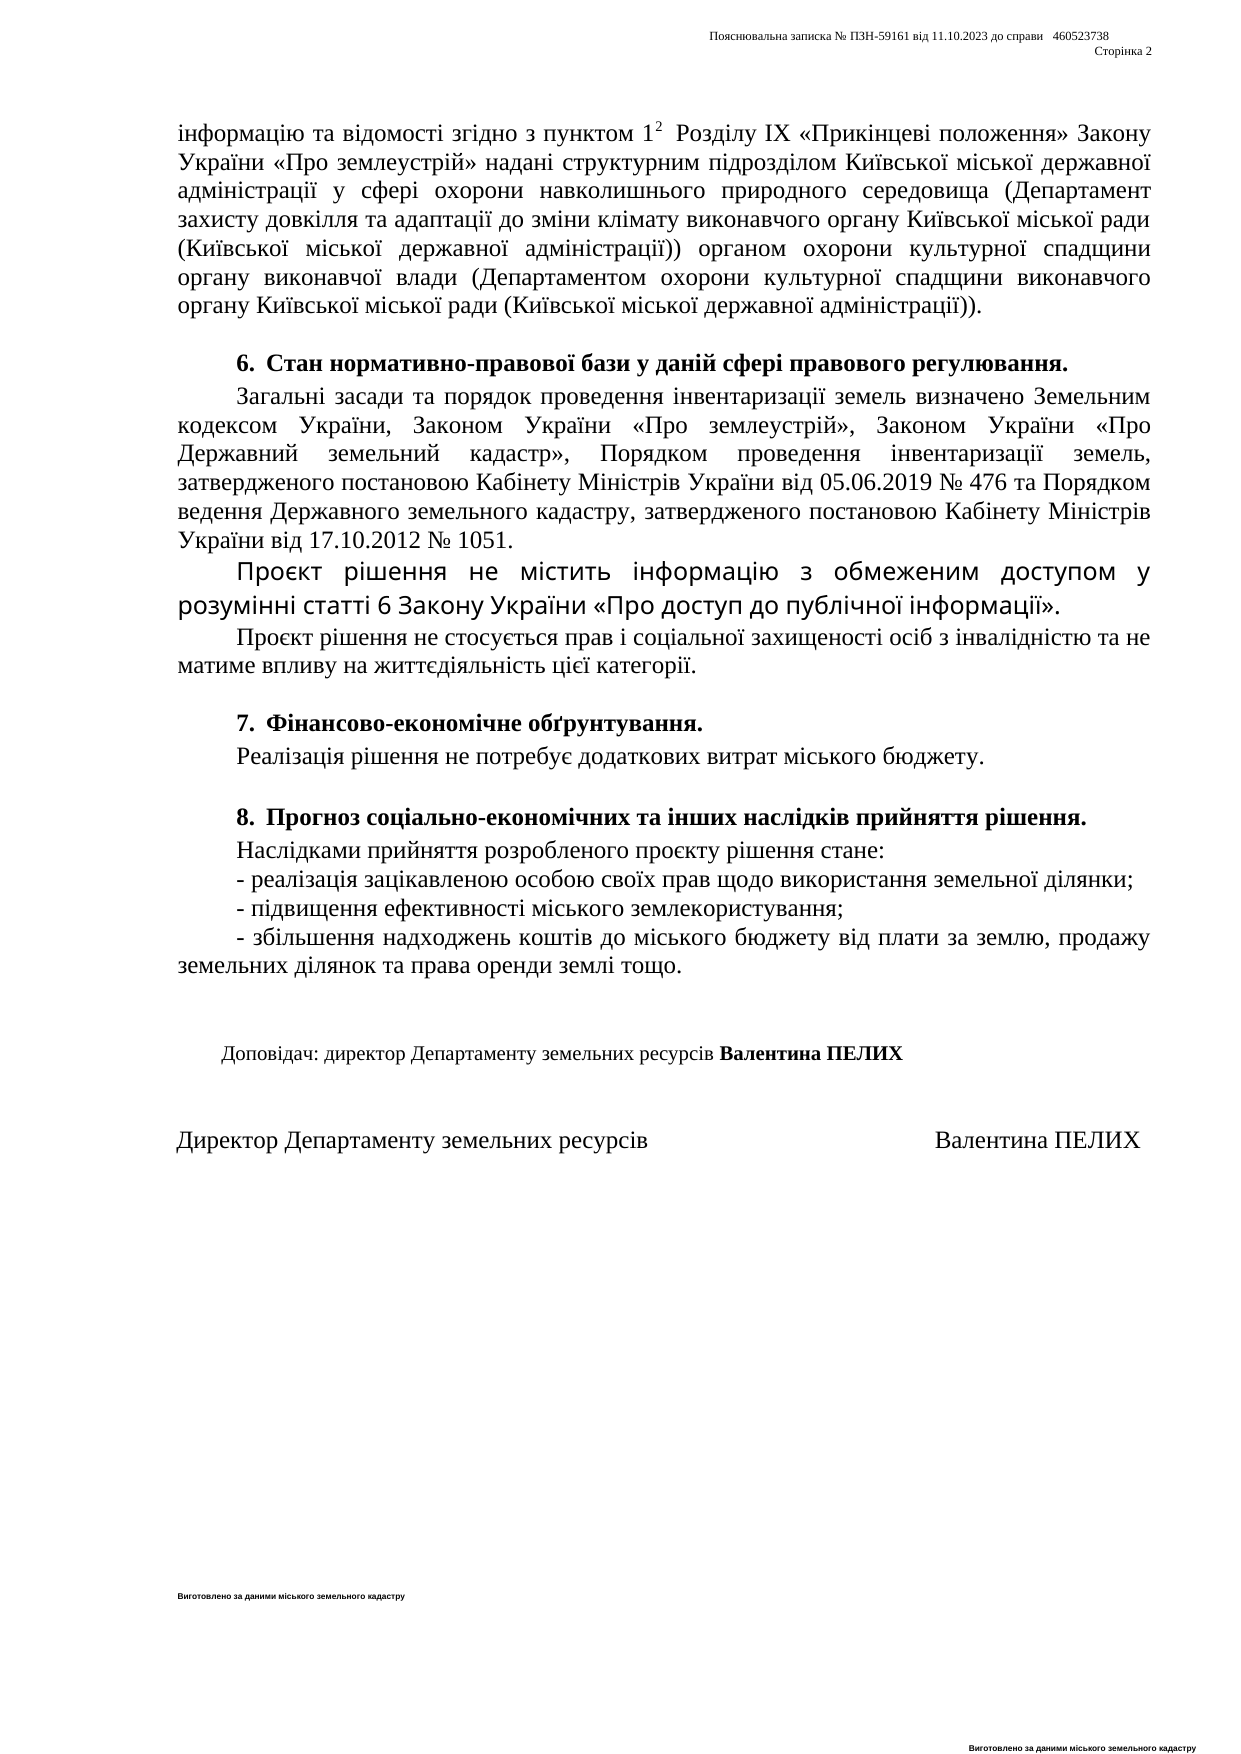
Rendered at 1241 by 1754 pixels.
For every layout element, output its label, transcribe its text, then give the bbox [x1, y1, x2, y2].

table_header Валентина ПЕЛИХ [665, 1126, 1152, 1195]
text Наслідками прийняття розробленого проєкту рішення стане: [177, 835, 1152, 864]
list Прогноз соціально-економічних та інших наслідків прийняття рішення. [177, 802, 1152, 831]
table_header Директор Департаменту земельних ресурсів [177, 1126, 665, 1195]
text Реалізація рішення не потребує додаткових витрат міського бюджету. [177, 741, 1152, 769]
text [177, 118, 1152, 319]
list Стан нормативно-правової бази у даній сфері правового регулювання. [177, 348, 1152, 377]
text Доповідач: директор Департаменту земельних ресурсів Валентина ПЕЛИХ [177, 1041, 1152, 1065]
list Фінансово-економічне обґрунтування. [177, 708, 1152, 737]
text Проєкт рішення не стосується прав і соціальної захищеності осіб з інвалідністю та не матиме впливу на життєдіяльність цієї категорії. [177, 622, 1152, 679]
text - збільшення надходжень коштів до міського бюджету від плати за землю, продажу земельних ділянок та права оренди землі тощо. [177, 922, 1152, 979]
text - підвищення ефективності міського землекористування; [177, 893, 1152, 922]
text Загальні засади та порядок проведення інвентаризації земель визначено Земельним кодексом України, Законом України «Про землеустрій», Законом України «Про Державний земельний кадастр», Порядком проведення інвентаризації земель, затвердженого постановою Кабінету Міністрів України від 05.06.2019 № 476 та Порядком ведення Державного земельного кадастру, затвердженого постановою Кабінету Міністрів України від 17.10.2012 № 1051. [177, 381, 1152, 553]
text - реалізація зацікавленою особою своїх прав щодо використання земельної ділянки; [177, 864, 1152, 893]
text Проєкт рішення не містить інформацію з обмеженим доступом у розумінні статті 6 Закону України «Про доступ до публічної інформації». [177, 553, 1152, 622]
